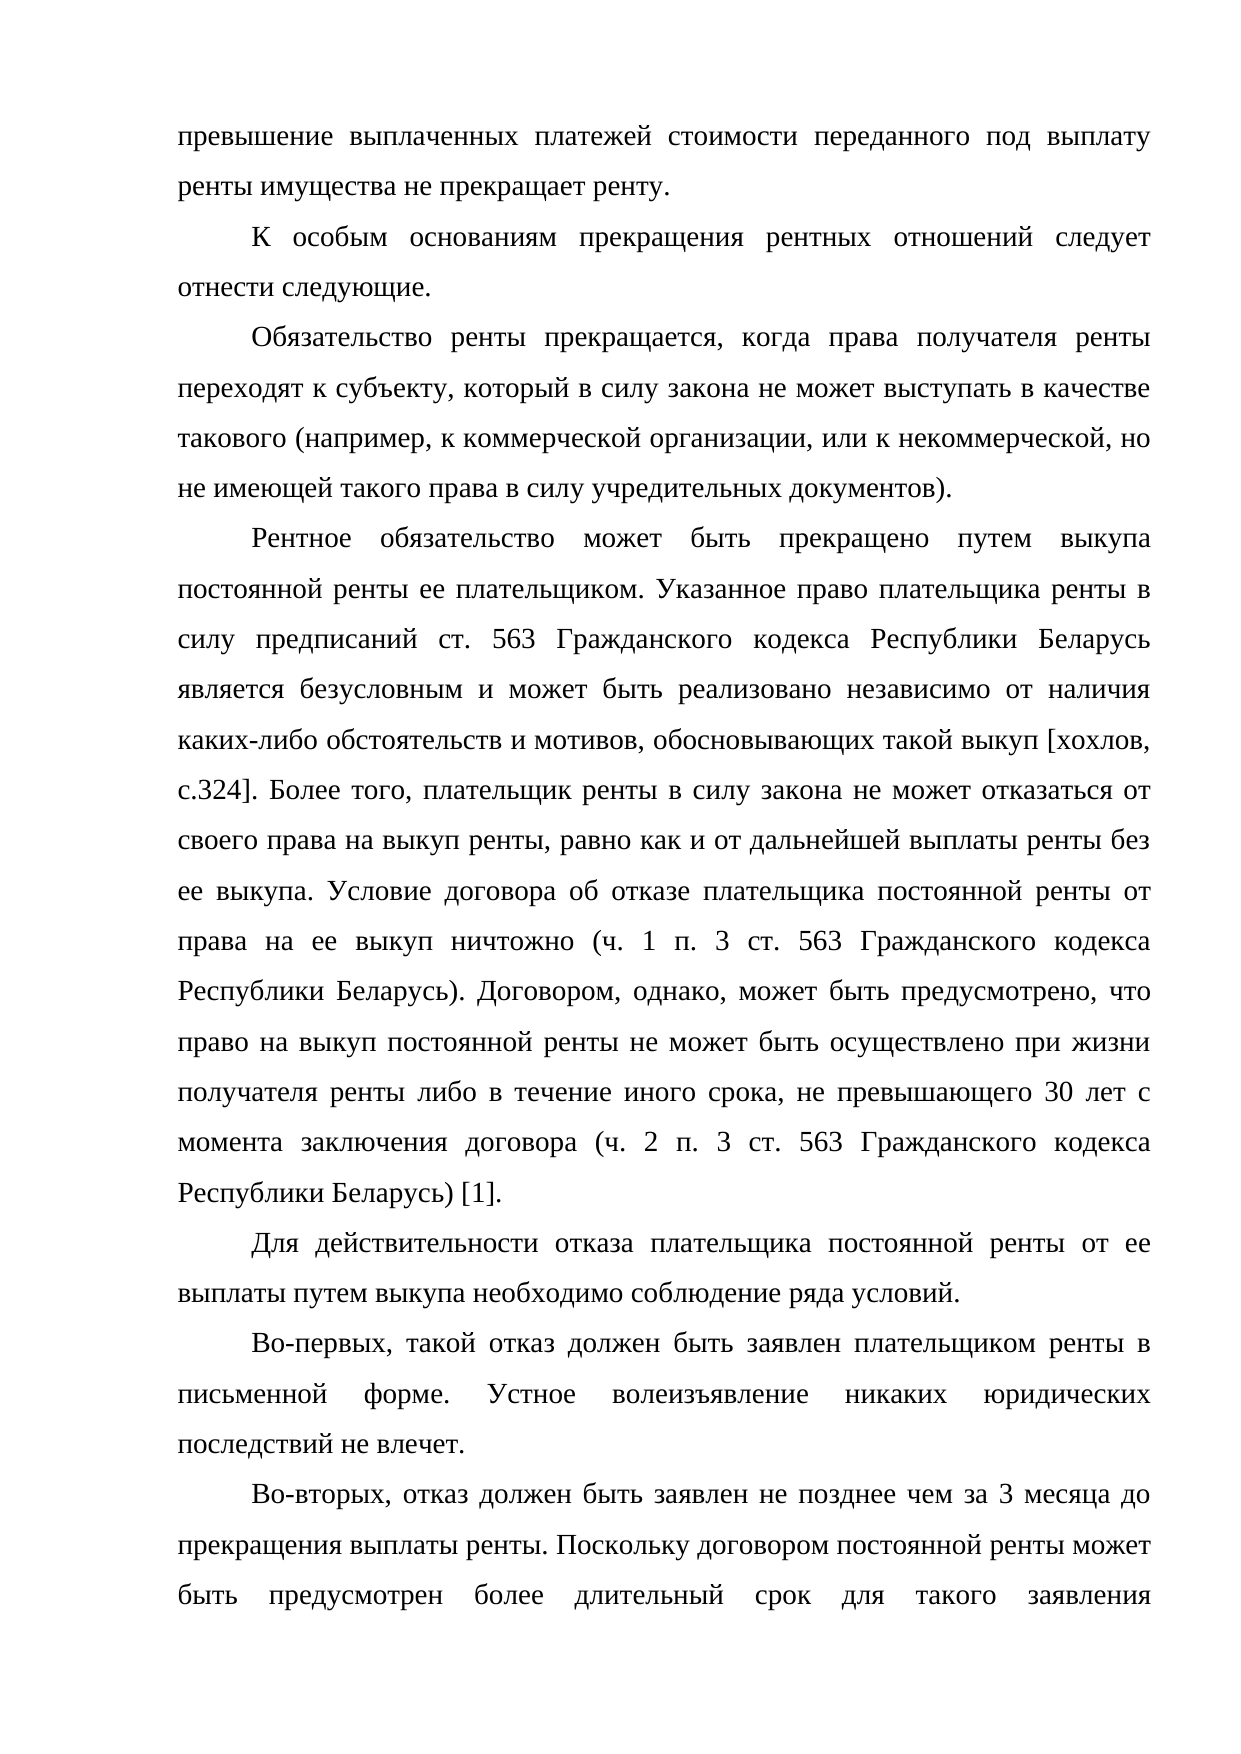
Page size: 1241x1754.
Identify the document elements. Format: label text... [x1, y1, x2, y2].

text Рентное обязательство может быть прекращено путем выкупа постоянной ренты ее плательщиком. Указанное право плательщика ренты в силу предписаний ст. 563 Гражданского кодекса Республики Беларусь является безусловным и может быть реализовано независимо от наличия каких-либо обстоятельств и мотивов, обосновывающих такой выкуп [хохлов, с.324]. Более того, плательщик ренты в силу закона не может отказаться от своего права на выкуп ренты, равно как и от дальнейшей выплаты ренты без ее выкупа. Условие договора об отказе плательщика постоянной ренты от права на ее выкуп ничтожно (ч. 1 п. 3 ст. 563 Гражданского кодекса Республики Беларусь). Договором, однако, может быть предусмотрено, что право на выкуп постоянной ренты не может быть осуществлено при жизни получателя ренты либо в течение иного срока, не превышающего 30 лет с момента заключения договора (ч. 2 п. 3 ст. 563 Гражданского кодекса Республики Беларусь) [1]. [177, 521, 1152, 1208]
text Обязательство ренты прекращается, когда права получателя ренты переходят к субъекту, который в силу закона не может выступать в качестве такового (например, к коммерческой организации, или к некоммерческой, но не имеющей такого права в силу учредительных документов). [177, 319, 1152, 504]
text Во-первых, такой отказ должен быть заявлен плательщиком ренты в письменной форме. Устное волеизъявление никаких юридических последствий не влечет. [177, 1326, 1152, 1460]
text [177, 1477, 1152, 1611]
text К особым основаниям прекращения рентных отношений следует отнести следующие. [177, 219, 1152, 303]
text Для действительности отказа плательщика постоянной ренты от ее выплаты путем выкупа необходимо соблюдение ряда условий. [177, 1225, 1152, 1309]
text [177, 118, 1152, 202]
